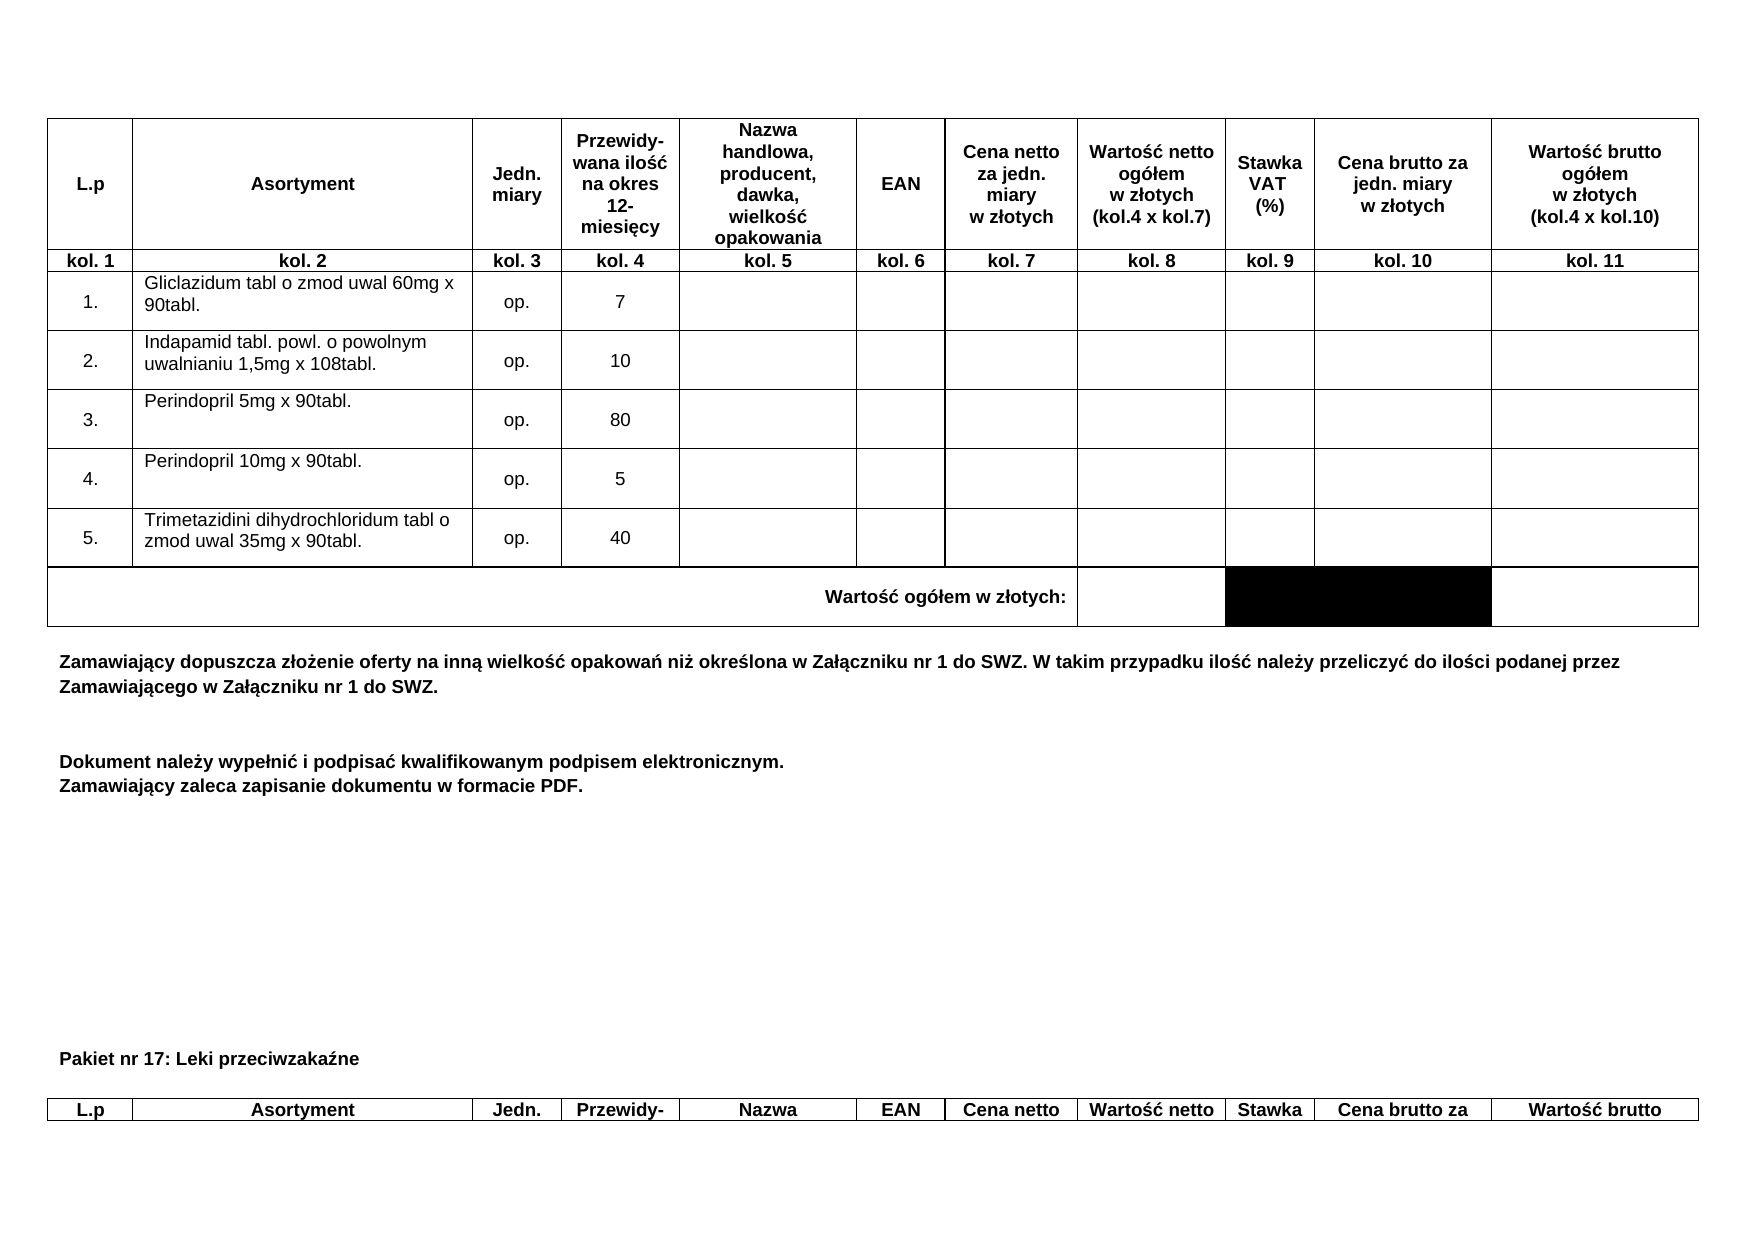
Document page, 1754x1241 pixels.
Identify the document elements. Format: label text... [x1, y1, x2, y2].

table_cell [1315, 449, 1491, 507]
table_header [1315, 1099, 1491, 1120]
table_cell [1315, 272, 1491, 330]
table_cell [1078, 509, 1225, 566]
table_cell [1078, 331, 1225, 389]
table_cell kol. 10 [1315, 250, 1491, 271]
table_cell Trimetazidini dihydrochloridum tabl o zmod uwal 35mg x 90tabl. [133, 509, 472, 566]
table_cell [857, 272, 944, 330]
table_cell kol. 4 [562, 250, 679, 271]
table_header Cena netto za jedn. miary w złotych [946, 119, 1077, 248]
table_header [1078, 1099, 1225, 1120]
table_cell Gliclazidum tabl o zmod uwal 60mg x 90tabl. [133, 272, 472, 330]
table_cell [680, 449, 856, 507]
table_cell [1315, 568, 1491, 626]
table_cell [1078, 568, 1225, 626]
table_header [1492, 1099, 1698, 1120]
text Zamawiający dopuszcza złożenie oferty na inną wielkość opakowań niż określona w Załączniku nr 1 do SWZ. W takim przypadku ilość należy przeliczyć do ilości podanej przez Zamawiającego w Załączniku nr 1 do SWZ. [59, 651, 1695, 698]
text Dokument należy wypełnić i podpisać kwalifikowanym podpisem elektronicznym. [59, 751, 1695, 772]
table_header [946, 1099, 1077, 1120]
table_header Wartość netto ogółem w złotych (kol.4 x kol.7) [1078, 119, 1225, 248]
table_cell op. [473, 390, 561, 448]
text Pakiet nr 17: Leki przeciwzakaźne [59, 1048, 1695, 1069]
table_cell 7 [562, 272, 679, 330]
table_cell kol. 11 [1492, 250, 1698, 271]
table_cell Perindopril 5mg x 90tabl. [133, 390, 472, 448]
table_cell [946, 331, 1077, 389]
table_cell [1078, 390, 1225, 448]
table_cell [946, 272, 1077, 330]
table_cell kol. 3 [473, 250, 561, 271]
table_cell Indapamid tabl. powl. o powolnym uwalnianiu 1,5mg x 108tabl. [133, 331, 472, 389]
table_cell kol. 1 [48, 250, 132, 271]
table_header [562, 1099, 679, 1120]
table_cell [857, 331, 944, 389]
table_header Jedn. miary [473, 119, 561, 248]
table_cell 1. [48, 272, 132, 330]
table_cell [1492, 390, 1698, 448]
text Zamawiający zaleca zapisanie dokumentu w formacie PDF. [59, 775, 1695, 797]
table_cell 5 [562, 449, 679, 507]
table_cell [857, 449, 944, 507]
table_cell Perindopril 10mg x 90tabl. [133, 449, 472, 507]
table_cell [1492, 568, 1698, 626]
table_cell [1492, 331, 1698, 389]
table_cell 2. [48, 331, 132, 389]
table_cell 3. [48, 390, 132, 448]
table_header Jedn. miary [473, 1099, 561, 1120]
table_cell kol. 9 [1226, 250, 1314, 271]
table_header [680, 1099, 856, 1120]
table_cell 80 [562, 390, 679, 448]
table_cell kol. 5 [680, 250, 856, 271]
table_cell [1226, 509, 1314, 566]
table_header Cena brutto za jedn. miary w złotych [1315, 119, 1491, 248]
table_cell [1078, 272, 1225, 330]
table_header Asortyment [133, 1099, 472, 1120]
table_cell [1226, 568, 1314, 626]
table_header Stawka VAT (%) [1226, 119, 1314, 248]
table_cell [1226, 449, 1314, 507]
table_cell kol. 7 [946, 250, 1077, 271]
table_cell Wartość ogółem w złotych: [48, 568, 1077, 626]
table_cell [946, 509, 1077, 566]
table_cell [946, 449, 1077, 507]
table_cell [1492, 509, 1698, 566]
table_cell [857, 509, 944, 566]
table_cell kol. 6 [857, 250, 944, 271]
table_cell 10 [562, 331, 679, 389]
table_cell [1226, 331, 1314, 389]
table_cell kol. 8 [1078, 250, 1225, 271]
table_cell [1226, 272, 1314, 330]
table_cell [857, 390, 944, 448]
table_cell [680, 331, 856, 389]
table_cell [680, 390, 856, 448]
table_cell [1492, 449, 1698, 507]
table_cell [1315, 390, 1491, 448]
table_cell 4. [48, 449, 132, 507]
table_cell [680, 272, 856, 330]
table_cell [680, 509, 856, 566]
table_header EAN [857, 119, 944, 248]
table_cell op. [473, 272, 561, 330]
table_header Wartość brutto ogółem w złotych (kol.4 x kol.10) [1492, 119, 1698, 248]
table_header L.p [48, 119, 132, 248]
table_cell op. [473, 449, 561, 507]
table_cell [1315, 509, 1491, 566]
table_cell 40 [562, 509, 679, 566]
table_header Nazwa handlowa, producent, dawka, wielkość opakowania [680, 119, 856, 248]
table_cell op. [473, 331, 561, 389]
table_cell [946, 390, 1077, 448]
table_cell [1226, 390, 1314, 448]
table_header Przewidy-wana ilość na okres 12-miesięcy [562, 119, 679, 248]
table_cell 5. [48, 509, 132, 566]
table_cell [1492, 272, 1698, 330]
table_header EAN [857, 1099, 944, 1120]
table_header Asortyment [133, 119, 472, 248]
table_cell [1315, 331, 1491, 389]
table_header L.p [48, 1099, 132, 1120]
table_header Stawka VAT (%) [1226, 1099, 1314, 1120]
table_cell op. [473, 509, 561, 566]
table_cell kol. 2 [133, 250, 472, 271]
table_cell [1078, 449, 1225, 507]
